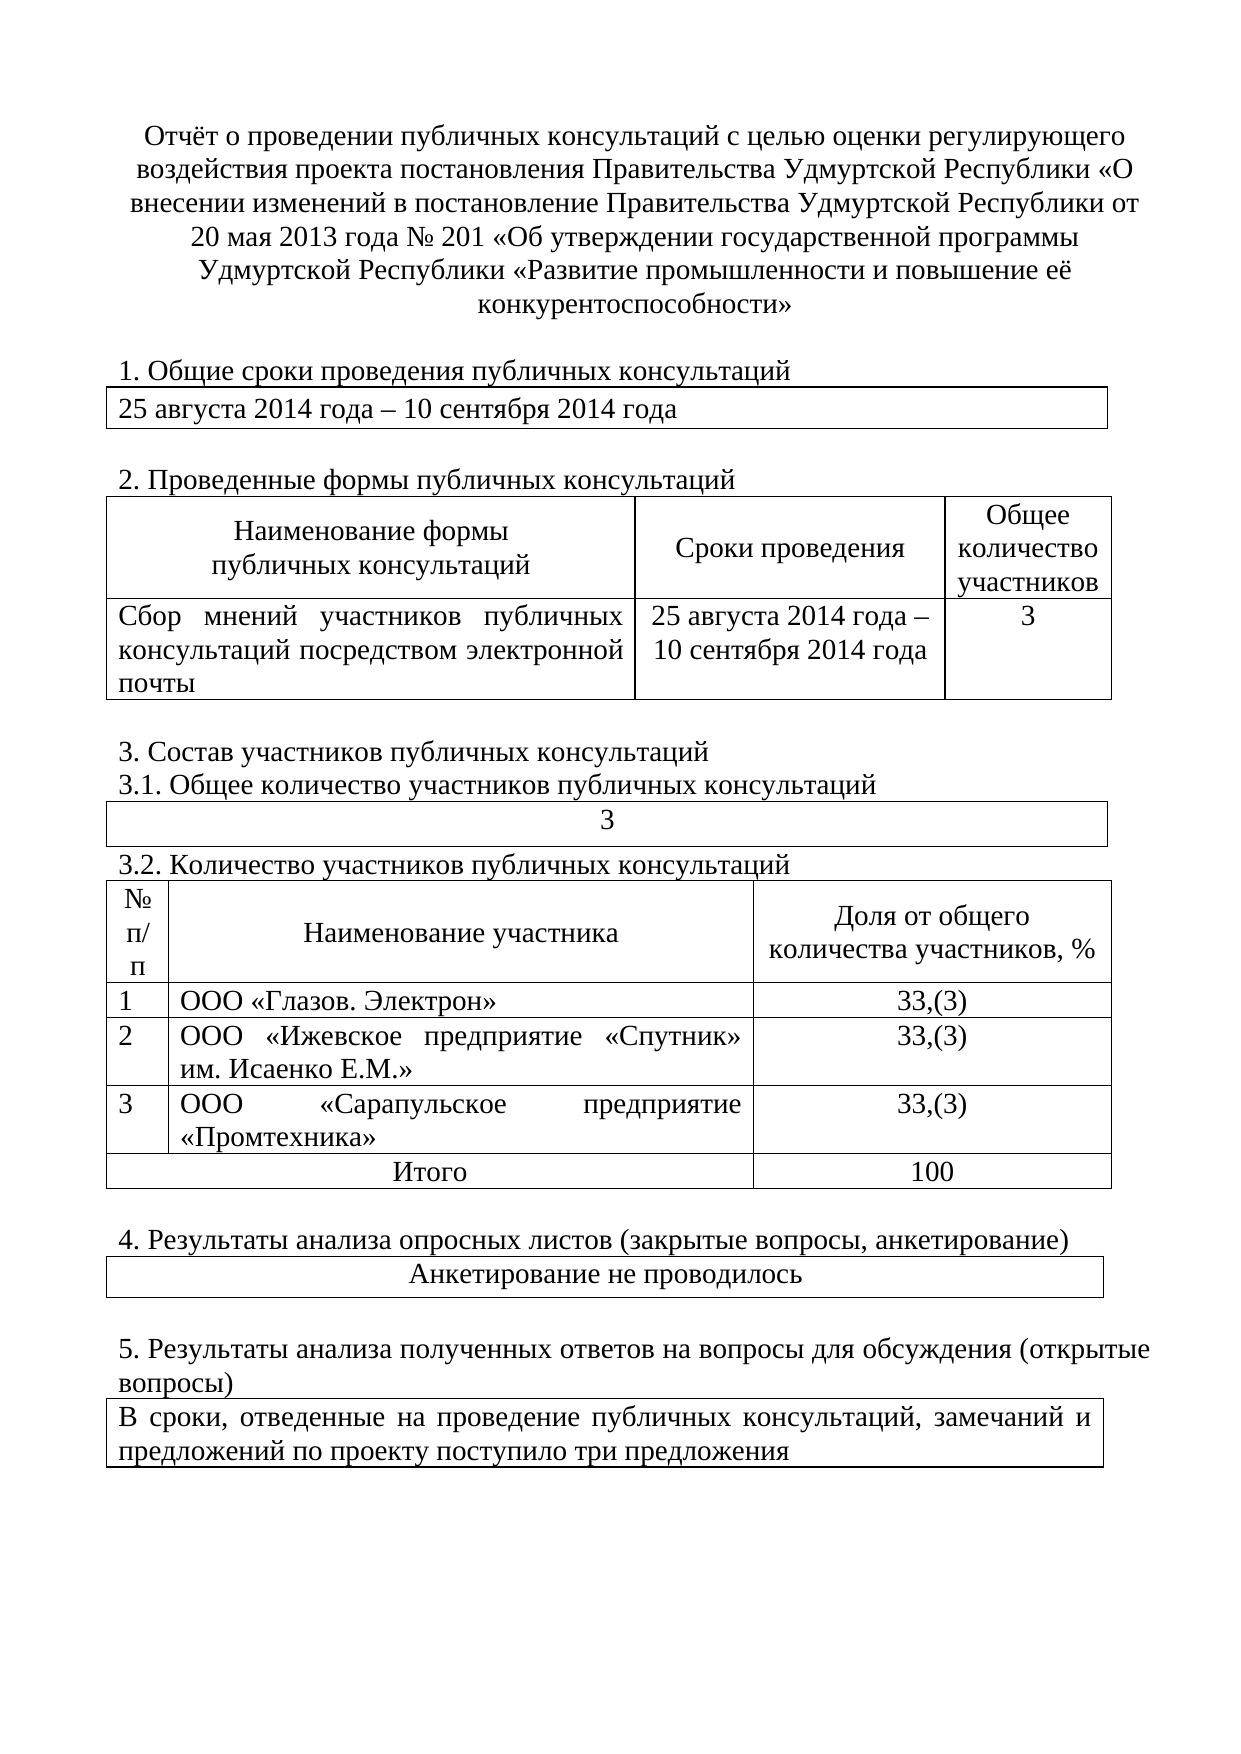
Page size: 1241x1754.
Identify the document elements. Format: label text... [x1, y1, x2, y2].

table_cell ООО «Ижевское предприятие «Спутник» им. Исаенко Е.М.» [169, 1018, 753, 1085]
table_cell ООО «Глазов. Электрон» [169, 983, 753, 1017]
table_cell 33,(3) [754, 1018, 1111, 1085]
table_header В сроки, отведенные на проведение публичных консультаций, замечаний и предложений по проекту поступило три предложения [107, 1399, 1103, 1466]
table_cell 2 [107, 1018, 168, 1085]
table_header Наименование участника [169, 881, 753, 982]
list Общие сроки проведения публичных консультаций [118, 353, 1152, 386]
list Состав участников публичных консультаций [118, 734, 1152, 767]
table_header № п/п [107, 881, 168, 982]
table_header Сроки проведения [636, 497, 944, 597]
table_header Наименование формы публичных консультаций [107, 497, 634, 597]
table_header Анкетирование не проводилось [107, 1257, 1103, 1297]
table_cell Сбор мнений участников публичных консультаций посредством электронной почты [107, 599, 634, 699]
table_cell 1 [107, 983, 168, 1017]
table_header 25 августа 2014 года – 10 сентября 2014 года [107, 388, 1107, 428]
table_cell 33,(3) [754, 983, 1111, 1017]
table_cell Итого [107, 1154, 753, 1187]
table_cell 100 [754, 1154, 1111, 1187]
table_cell 25 августа 2014 года – 10 сентября 2014 года [636, 599, 944, 699]
table_cell 33,(3) [754, 1086, 1111, 1153]
table_header Доля от общего количества участников, % [754, 881, 1111, 982]
table_header Общее количество участников [946, 497, 1111, 597]
list Проведенные формы публичных консультаций [118, 462, 1152, 496]
table_cell ООО «Сарапульское предприятие «Промтехника» [169, 1086, 753, 1153]
list Результаты анализа опросных листов (закрытые вопросы, анкетирование) [118, 1222, 1152, 1256]
table_cell 3 [946, 599, 1111, 699]
text Отчёт о проведении публичных консультаций с целью оценки регулирующего воздействия проекта постановления Правительства Удмуртской Республики «О внесении изменений в постановление Правительства Удмуртской Республики от 20 мая 2013 года № 201 «Об утверждении государственной программы Удмуртской Республики «Развитие промышленности и повышение её конкурентоспособности» [118, 118, 1152, 319]
text 3.2. Количество участников публичных консультаций [118, 847, 1152, 880]
table_header 3 [107, 802, 1107, 846]
text 3.1. Общее количество участников публичных консультаций [118, 767, 1152, 801]
table_cell 3 [107, 1086, 168, 1153]
list Результаты анализа полученных ответов на вопросы для обсуждения (открытые вопросы) [118, 1331, 1152, 1398]
